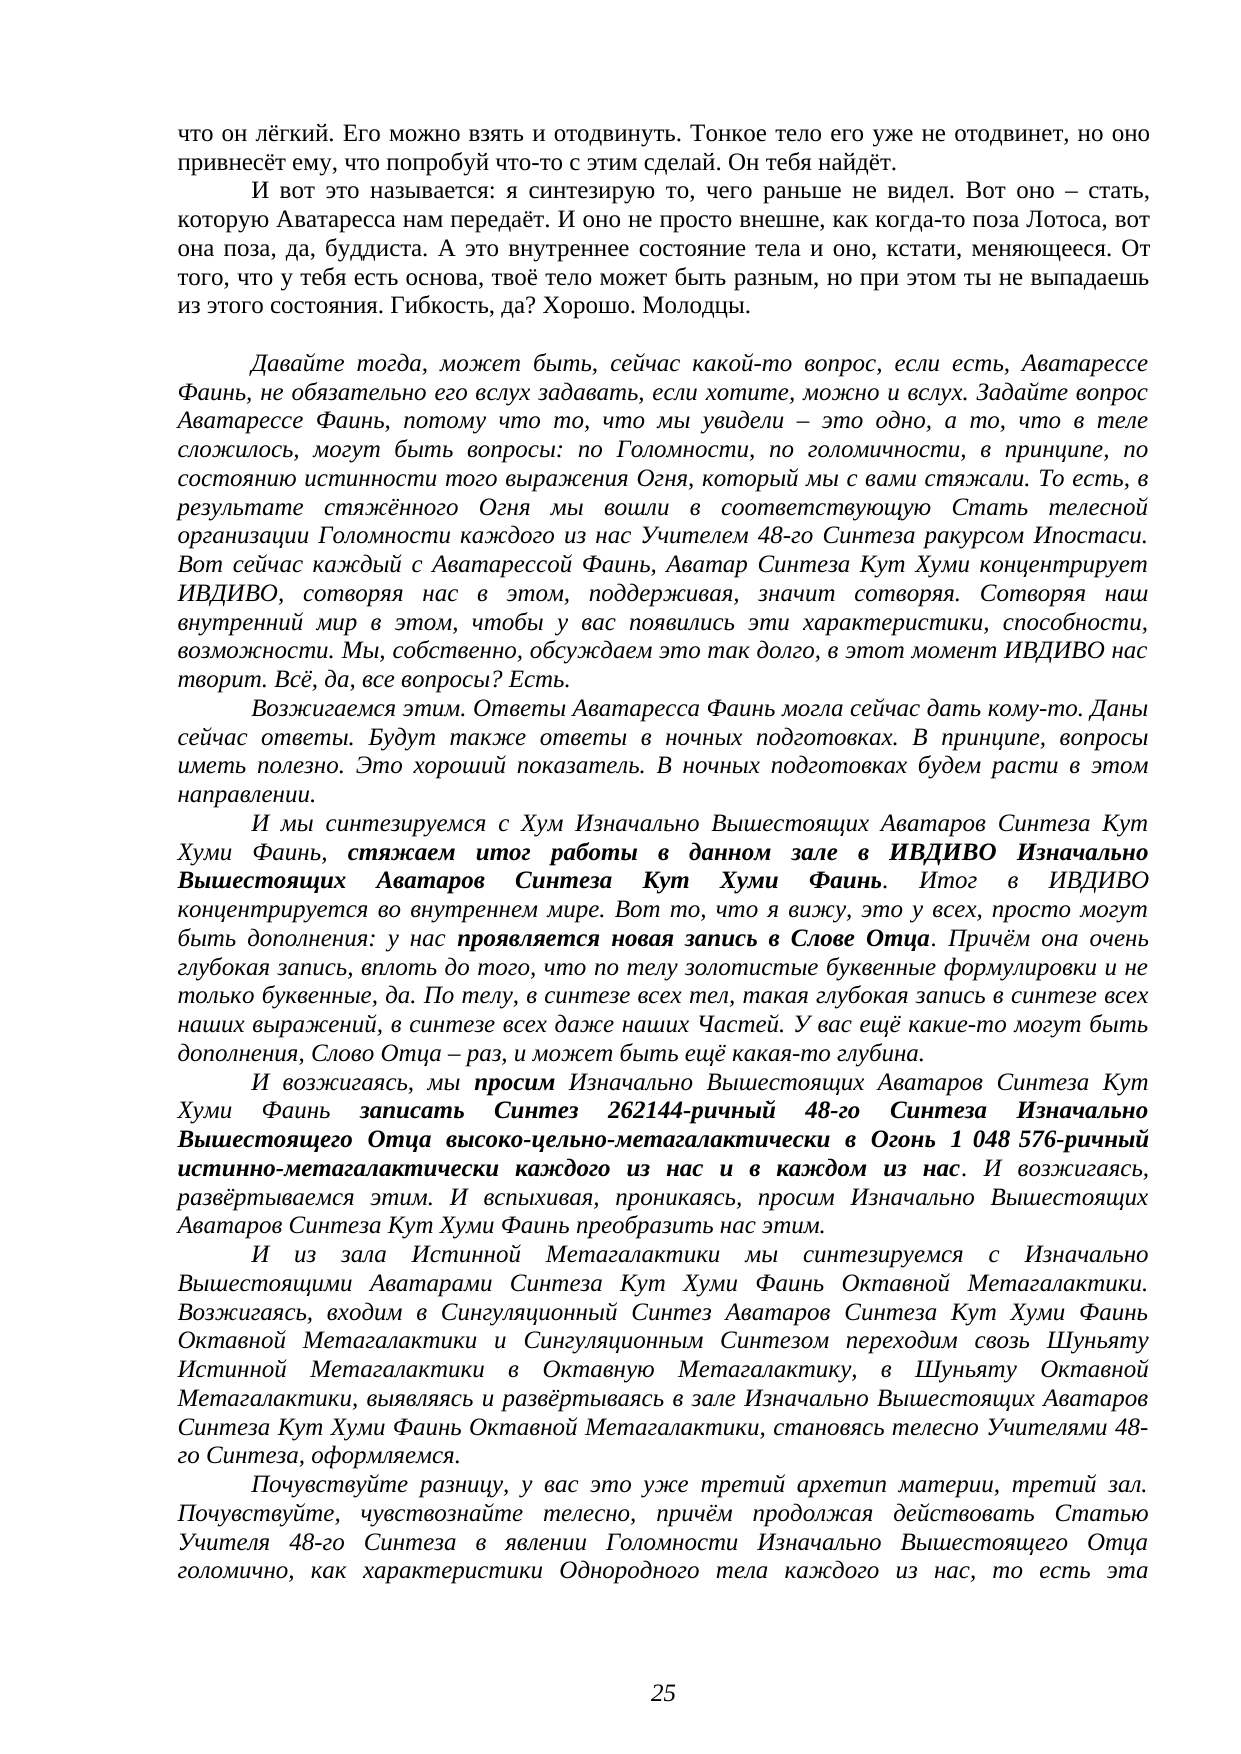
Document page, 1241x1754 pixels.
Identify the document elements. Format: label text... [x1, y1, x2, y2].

text Возжигаемся этим. Ответы Аватаресса Фаинь могла сейчас дать кому-то. Даны сейчас ответы. Будут также ответы в ночных подготовках. В принципе, вопросы иметь полезно. Это хороший показатель. В ночных подготовках будем расти в этом направлении. [177, 693, 1152, 808]
text И возжигаясь, мы просим Изначально Вышестоящих Аватаров Синтеза Кут Хуми Фаинь записать Синтез 262144-ричный 48-го Синтеза Изначально Вышестоящего Отца высоко-цельно-метагалактически в Огонь 1 048 576-ричный истинно-метагалактически каждого из нас и в каждом из нас. И возжигаясь, развёртываемся этим. И вспыхивая, проникаясь, просим Изначально Вышестоящих Аватаров Синтеза Кут Хуми Фаинь преобразить нас этим. [177, 1067, 1152, 1239]
text И вот это называется: я синтезирую то, чего раньше не видел. Вот оно – стать, которую Аватаресса нам передаёт. И оно не просто внешне, как когда-то поза Лотоса, вот она поза, да, буддиста. А это внутреннее состояние тела и оно, кстати, меняющееся. От того, что у тебя есть основа, твоё тело может быть разным, но при этом ты не выпадаешь из этого состояния. Гибкость, да? Хорошо. Молодцы. [177, 176, 1152, 319]
text Давайте тогда, может быть, сейчас какой-то вопрос, если есть, Аватарессе Фаинь, не обязательно его вслух задавать, если хотите, можно и вслух. Задайте вопрос Аватарессе Фаинь, потому что то, что мы увидели – это одно, а то, что в теле сложилось, могут быть вопросы: по Голомности, по голомичности, в принципе, по состоянию истинности того выражения Огня, который мы с вами стяжали. То есть, в результате стяжённого Огня мы вошли в соответствующую Стать телесной организации Голомности каждого из нас Учителем 48-го Синтеза ракурсом Ипостаси. Вот сейчас каждый с Аватарессой Фаинь, Аватар Синтеза Кут Хуми концентрирует ИВДИВО, сотворяя нас в этом, поддерживая, значит сотворяя. Сотворяя наш внутренний мир в этом, чтобы у вас появились эти характеристики, способности, возможности. Мы, собственно, обсуждаем это так долго, в этот момент ИВДИВО нас творит. Всё, да, все вопросы? Есть. [177, 348, 1152, 693]
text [177, 1469, 1152, 1584]
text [177, 118, 1152, 176]
text И мы синтезируемся с Хум Изначально Вышестоящих Аватаров Синтеза Кут Хуми Фаинь, стяжаем итог работы в данном зале в ИВДИВО Изначально Вышестоящих Аватаров Синтеза Кут Хуми Фаинь. Итог в ИВДИВО концентрируется во внутреннем мире. Вот то, что я вижу, это у всех, просто могут быть дополнения: у нас проявляется новая запись в Слове Отца. Причём она очень глубокая запись, вплоть до того, что по телу золотистые буквенные формулировки и не только буквенные, да. По телу, в синтезе всех тел, такая глубокая запись в синтезе всех наших выражений, в синтезе всех даже наших Частей. У вас ещё какие-то могут быть дополнения, Слово Отца – раз, и может быть ещё какая-то глубина. [177, 808, 1152, 1067]
text И из зала Истинной Метагалактики мы синтезируемся с Изначально Вышестоящими Аватарами Синтеза Кут Хуми Фаинь Октавной Метагалактики. Возжигаясь, входим в Сингуляционный Синтез Аватаров Синтеза Кут Хуми Фаинь Октавной Метагалактики и Сингуляционным Синтезом переходим свозь Шуньяту Истинной Метагалактики в Октавную Метагалактику, в Шуньяту Октавной Метагалактики, выявляясь и развёртываясь в зале Изначально Вышестоящих Аватаров Синтеза Кут Хуми Фаинь Октавной Метагалактики, становясь телесно Учителями 48-го Синтеза, оформляемся. [177, 1239, 1152, 1469]
